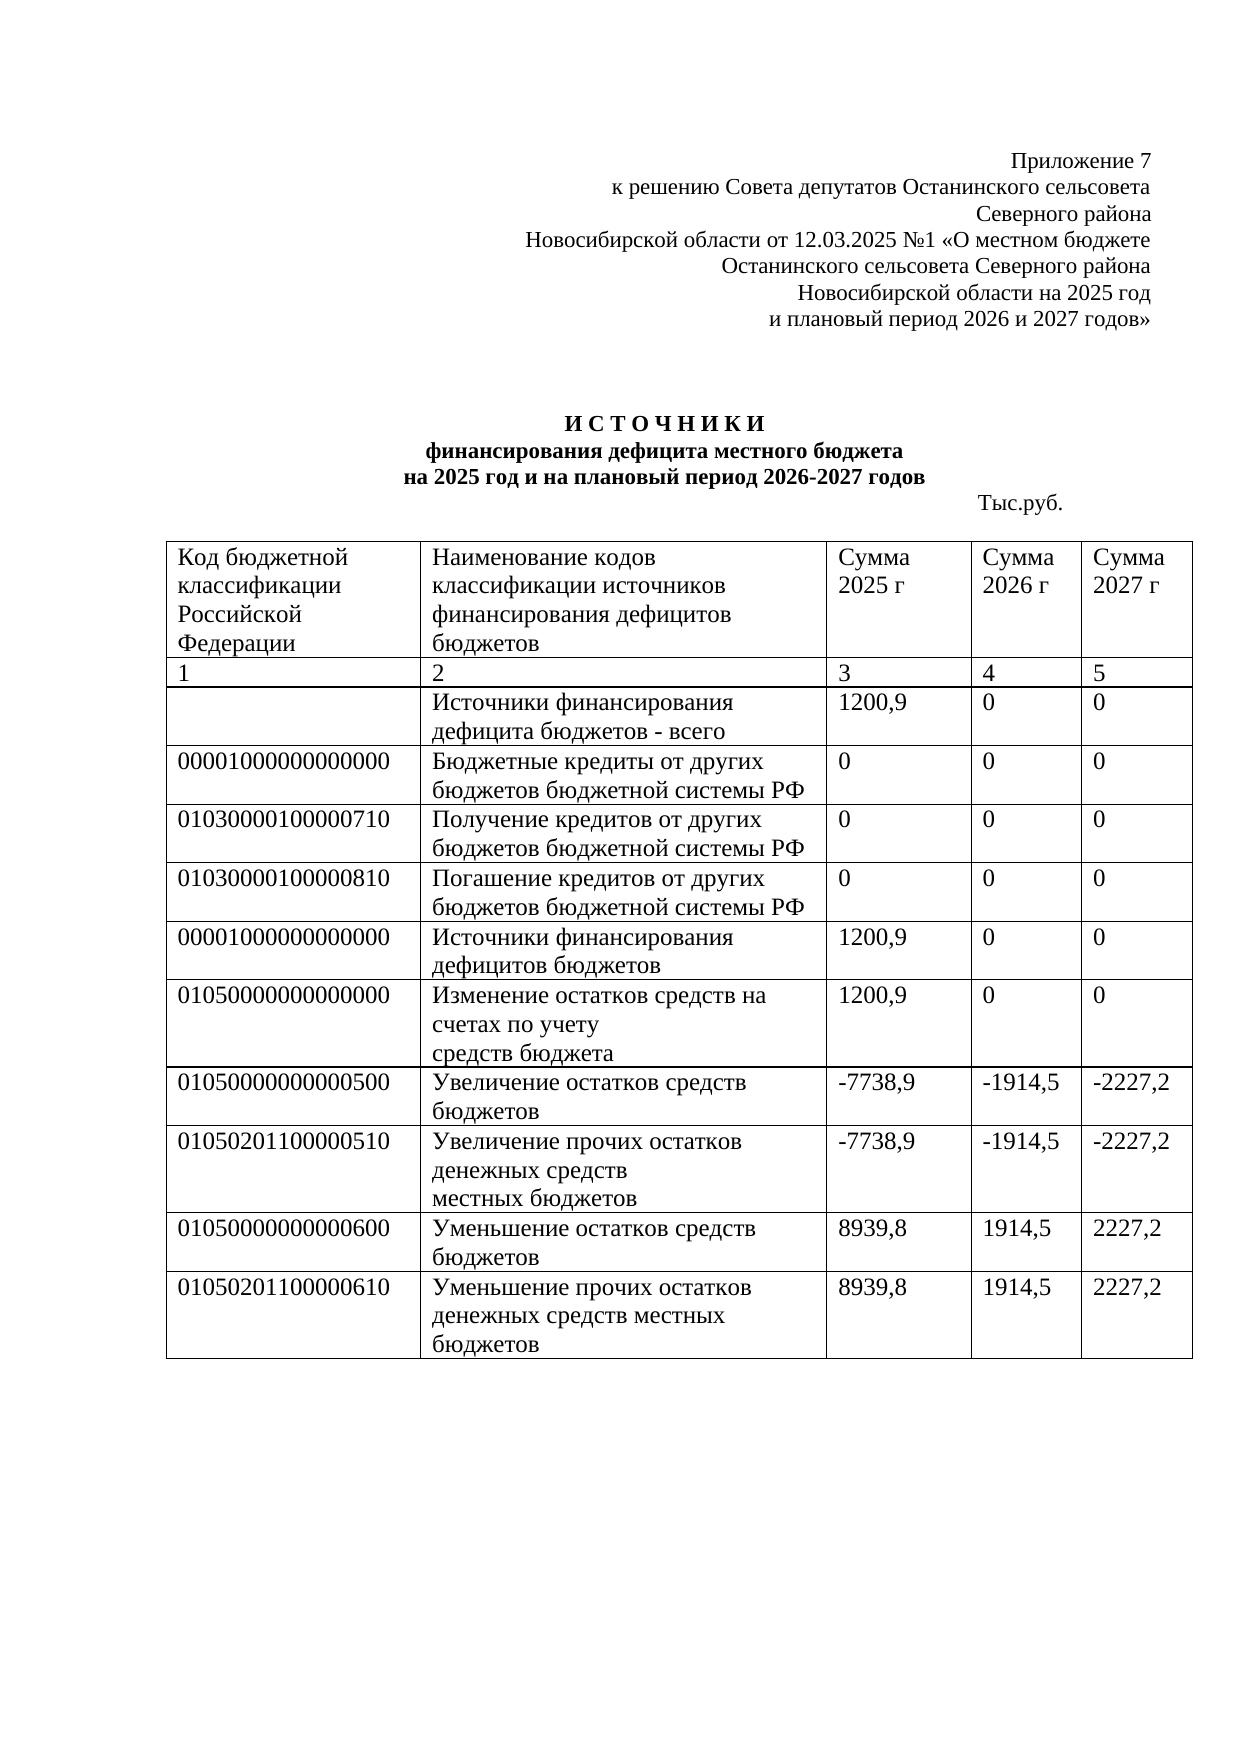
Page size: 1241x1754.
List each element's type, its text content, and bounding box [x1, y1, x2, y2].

table_header Сумма 2025 г [827, 542, 971, 657]
text к решению Совета депутатов Останинского сельсовета Северного района [177, 173, 1152, 226]
table_cell 0 [1082, 805, 1192, 862]
table_cell 2227,2 [1082, 1213, 1192, 1271]
table_cell 01050201100000610 [167, 1272, 420, 1358]
table_cell 01050000000000000 [167, 980, 420, 1066]
table_cell 0 [1082, 688, 1192, 745]
table_cell 1 [167, 658, 420, 686]
table_cell 0 [1082, 863, 1192, 921]
text Приложение 7 [177, 147, 1152, 173]
table_cell -7738,9 [827, 1126, 971, 1212]
table_cell 01030000100000710 [167, 805, 420, 862]
table_cell -1914,5 [972, 1126, 1081, 1212]
table_cell Бюджетные кредиты от других бюджетов бюджетной системы РФ [421, 746, 826, 803]
table_cell 00001000000000000 [167, 922, 420, 979]
table_cell 5 [1082, 658, 1192, 686]
table_header Сумма 2027 г [1082, 542, 1192, 657]
table_header Сумма 2026 г [972, 542, 1081, 657]
text финансирования дефицита местного бюджета [177, 437, 1152, 463]
table_cell Уменьшение остатков средств бюджетов [421, 1213, 826, 1271]
table_cell 0 [972, 863, 1081, 921]
table_cell 0 [1082, 746, 1192, 803]
table_header Код бюджетной классификации Российской Федерации [167, 542, 420, 657]
table_cell [167, 688, 420, 745]
table_cell Изменение остатков средств на счетах по учету средств бюджета [421, 980, 826, 1066]
table_cell 00001000000000000 [167, 746, 420, 803]
text и плановый период 2026 и 2027 годов» [177, 305, 1152, 331]
table_cell 0 [827, 805, 971, 862]
table_cell 1200,9 [827, 688, 971, 745]
table_cell 01030000100000810 [167, 863, 420, 921]
table_cell 3 [827, 658, 971, 686]
table_cell 8939,8 [827, 1272, 971, 1358]
table_cell 0 [1082, 922, 1192, 979]
table_cell Источники финансирования дефицита бюджетов - всего [421, 688, 826, 745]
table_cell 2 [421, 658, 826, 686]
table_cell Погашение кредитов от других бюджетов бюджетной системы РФ [421, 863, 826, 921]
table_cell 0 [972, 805, 1081, 862]
table_cell 0 [827, 863, 971, 921]
table_cell 8939,8 [827, 1213, 971, 1271]
table_cell Уменьшение прочих остатков денежных средств местных бюджетов [421, 1272, 826, 1358]
text Тыс.руб. [177, 489, 1152, 516]
table_cell 0 [1082, 980, 1192, 1066]
table_cell 0 [827, 746, 971, 803]
table_cell Увеличение остатков средств бюджетов [421, 1068, 826, 1125]
table_cell 0 [972, 922, 1081, 979]
table_cell 1914,5 [972, 1272, 1081, 1358]
table_cell 0 [972, 746, 1081, 803]
table_cell 0 [972, 688, 1081, 745]
table_cell Увеличение прочих остатков денежных средств местных бюджетов [421, 1126, 826, 1212]
table_cell 2227,2 [1082, 1272, 1192, 1358]
table_cell -7738,9 [827, 1068, 971, 1125]
table_cell 4 [972, 658, 1081, 686]
table_cell Получение кредитов от других бюджетов бюджетной системы РФ [421, 805, 826, 862]
text И С Т О Ч Н И К И [177, 410, 1152, 437]
table_cell 01050000000000600 [167, 1213, 420, 1271]
table_cell 0 [972, 980, 1081, 1066]
table_cell -1914,5 [972, 1068, 1081, 1125]
text Новосибирской области на 2025 год [177, 279, 1152, 305]
text Новосибирской области от 12.03.2025 №1 «О местном бюджете [177, 226, 1152, 252]
table_cell 1200,9 [827, 922, 971, 979]
table_cell 01050000000000500 [167, 1068, 420, 1125]
table_header Наименование кодов классификации источников финансирования дефицитов бюджетов [421, 542, 826, 657]
text на 2025 год и на плановый период 2026-2027 годов [177, 463, 1152, 489]
table_cell 1200,9 [827, 980, 971, 1066]
table_cell Источники финансирования дефицитов бюджетов [421, 922, 826, 979]
table_cell 01050201100000510 [167, 1126, 420, 1212]
table_cell -2227,2 [1082, 1068, 1192, 1125]
text Останинского сельсовета Северного района [177, 252, 1152, 279]
table_cell -2227,2 [1082, 1126, 1192, 1212]
table_cell 1914,5 [972, 1213, 1081, 1271]
